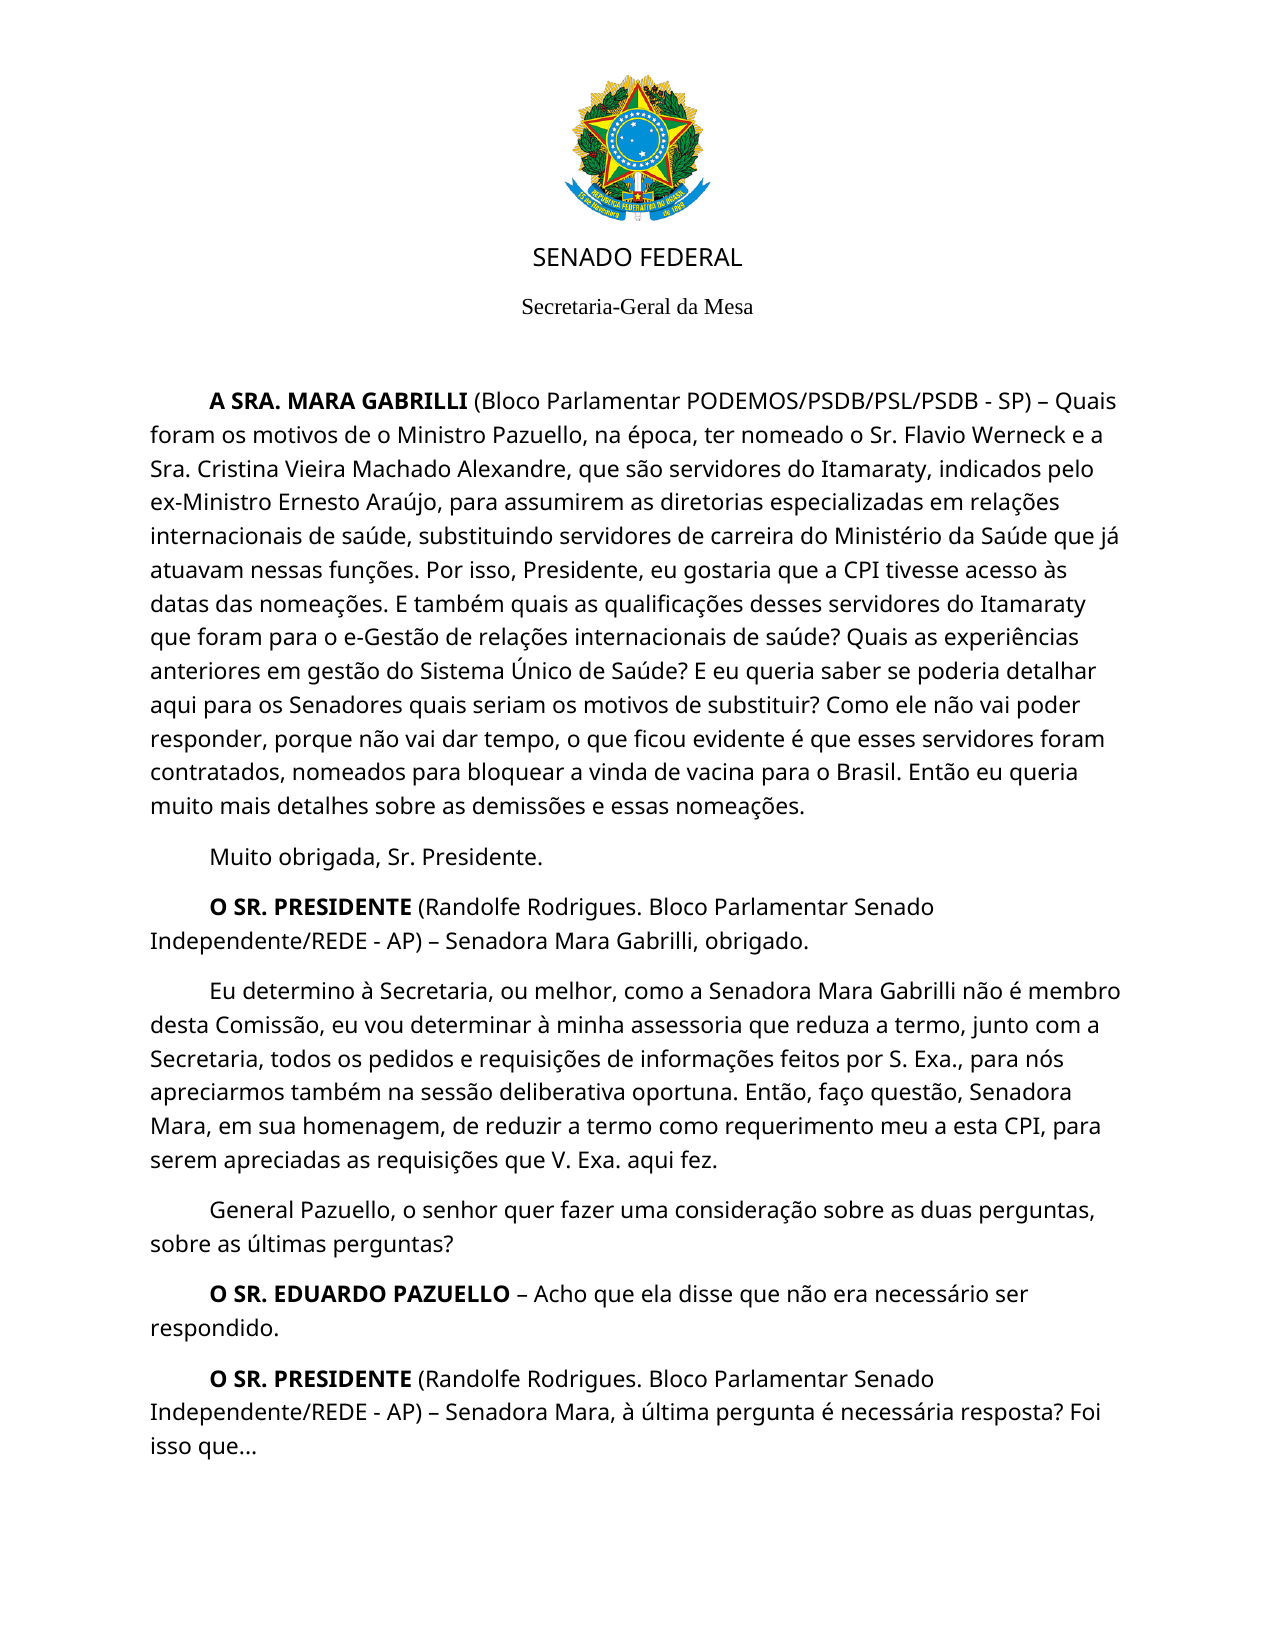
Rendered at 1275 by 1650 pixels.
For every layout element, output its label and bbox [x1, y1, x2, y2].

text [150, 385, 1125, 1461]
picture [564, 75, 711, 221]
